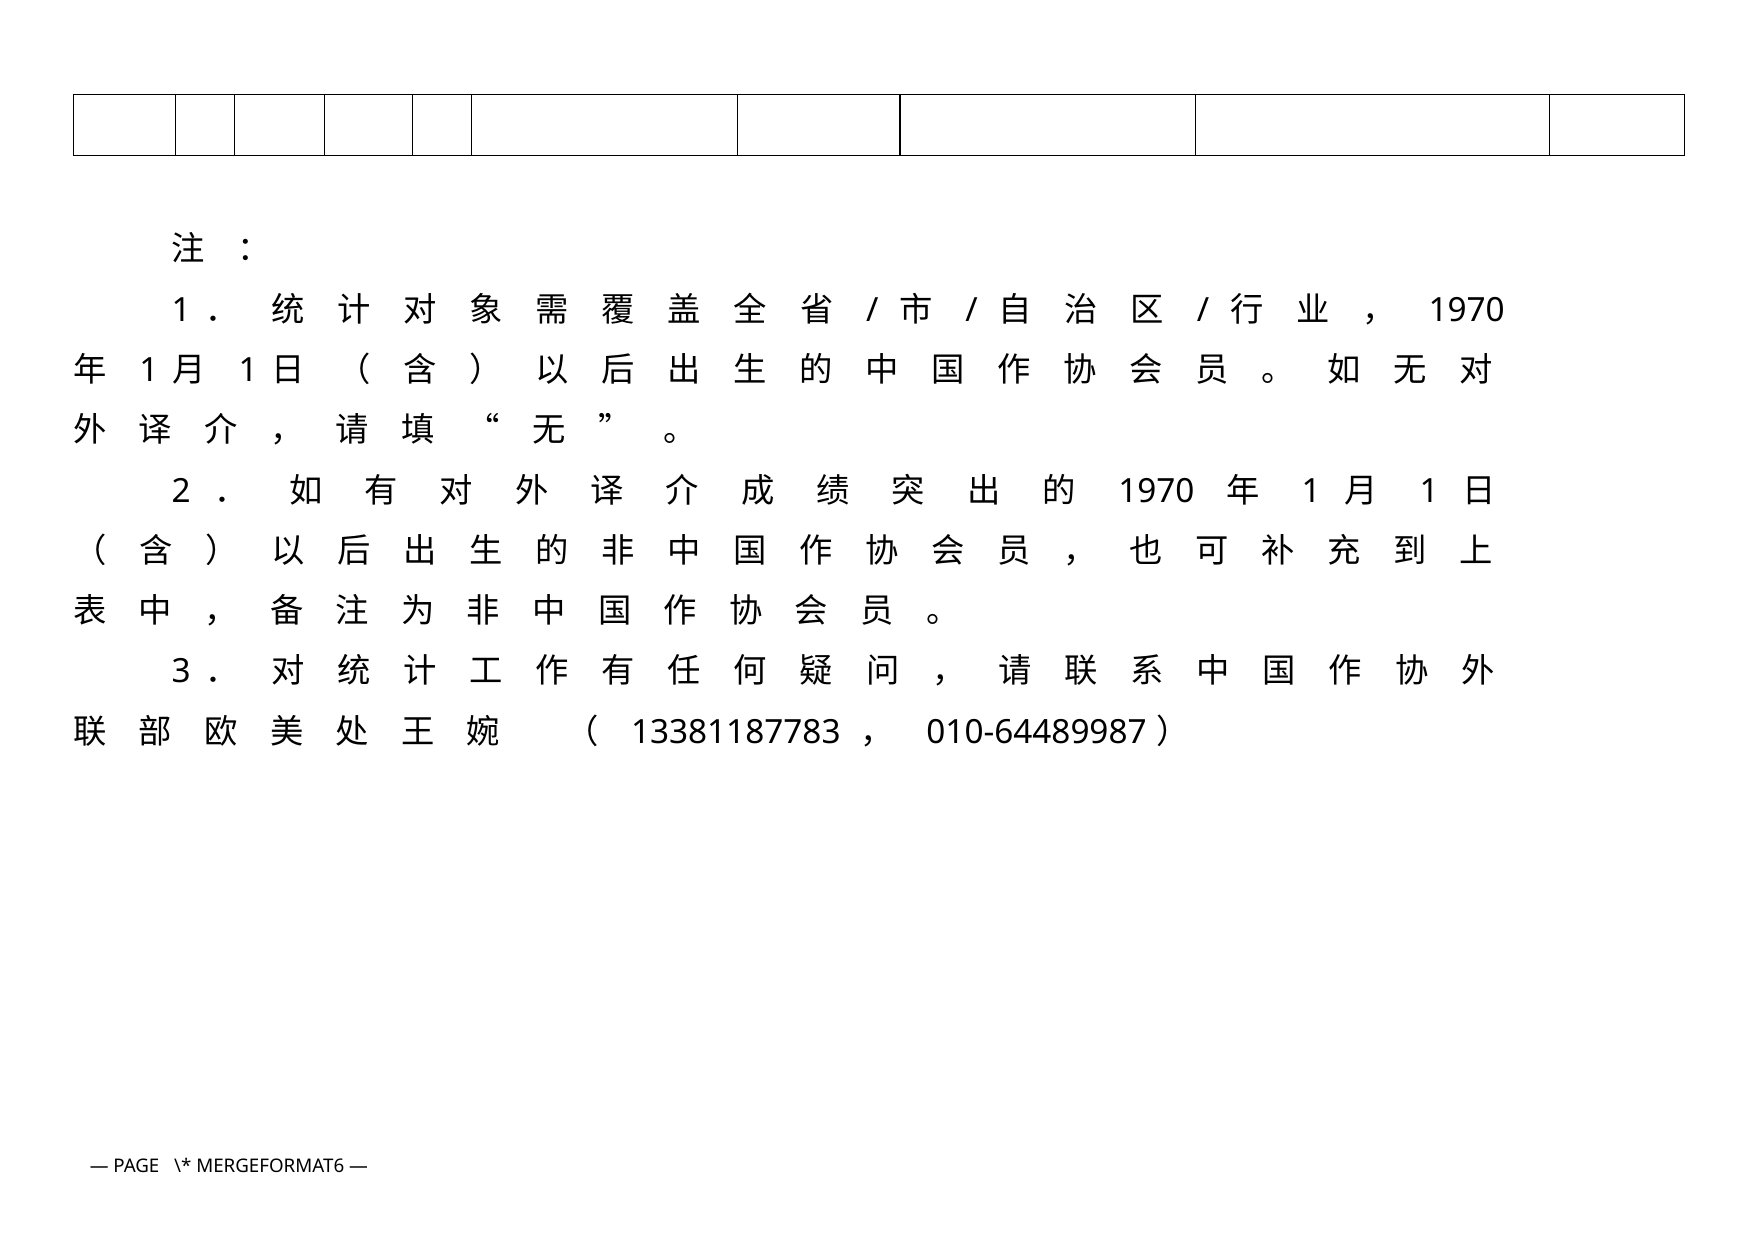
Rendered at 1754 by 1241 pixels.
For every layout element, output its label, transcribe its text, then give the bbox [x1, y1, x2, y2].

table_cell [235, 95, 324, 155]
table_cell [74, 95, 175, 155]
table_cell [176, 95, 234, 155]
table_cell [1196, 95, 1549, 155]
text 3．对统计工作有任何疑问，请联系中国作协外联部欧美处王婉 （13381187783，010-64489987） [73, 638, 1527, 759]
table_cell [472, 95, 737, 155]
table_cell [325, 95, 412, 155]
text 1．统计对象需覆盖全省/市/自治区/行业，1970年1月1日（含）以后出生的中国作协会员。如无对外译介，请填“无”。 [73, 276, 1527, 457]
table_cell [413, 95, 471, 155]
table_cell [1550, 95, 1684, 155]
text 注： [73, 216, 1527, 276]
table_cell [901, 95, 1195, 155]
table_cell [738, 95, 899, 155]
text 2．如有对外译介成绩突出的1970年1月1日（含）以后出生的非中国作协会员，也可补充到上表中，备注为非中国作协会员。 [73, 457, 1527, 638]
